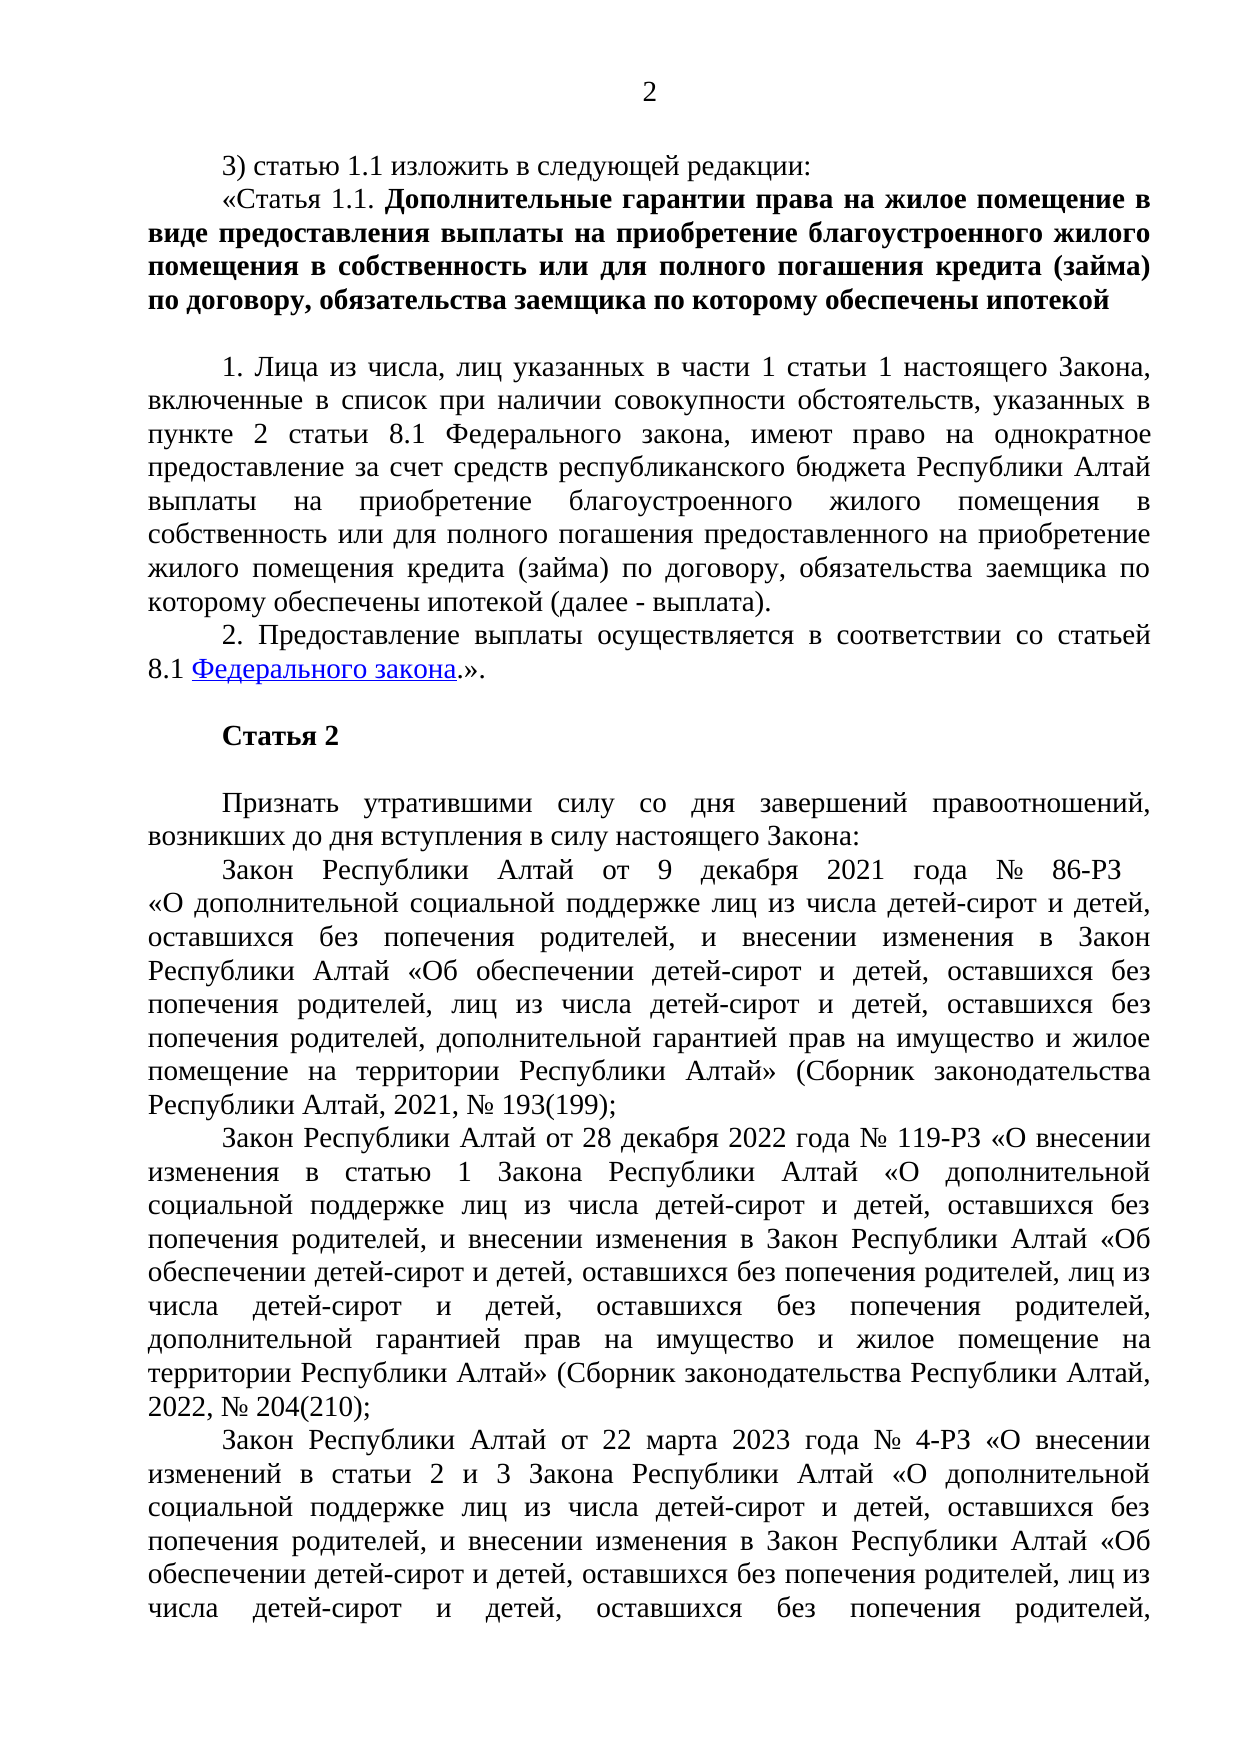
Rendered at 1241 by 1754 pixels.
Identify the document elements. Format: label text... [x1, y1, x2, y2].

text 2. Предоставление выплаты осуществляется в соответствии со статьей 8.1 Федерального закона.». [148, 617, 1152, 684]
text 1. Лица из числа, лиц указанных в части 1 статьи 1 настоящего Закона, включенные в список при наличии совокупности обстоятельств, указанных в пункте 2 статьи 8.1 Федерального закона, имеют право на однократное предоставление за счет средств республиканского бюджета Республики Алтай выплаты на приобретение благоустроенного жилого помещения в собственность или для полного погашения предоставленного на приобретение жилого помещения кредита (займа) по договору, обязательства заемщика по которому обеспечены ипотекой (далее - выплата). [148, 349, 1152, 617]
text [148, 1422, 1152, 1623]
text Признать утратившими силу со дня завершений правоотношений, возникших до дня вступления в силу настоящего Закона: [148, 785, 1152, 852]
text Закон Республики Алтай от 9 декабря 2021 года № 86-РЗ «О дополнительной социальной поддержке лиц из числа детей-сирот и детей, оставшихся без попечения родителей, и внесении изменения в Закон Республики Алтай «Об обеспечении детей-сирот и детей, оставшихся без попечения родителей, лиц из числа детей-сирот и детей, оставшихся без попечения родителей, дополнительной гарантией прав на имущество и жилое помещение на территории Республики Алтай» (Сборник законодательства Республики Алтай, 2021, № 193(199); [148, 852, 1152, 1120]
text Закон Республики Алтай от 28 декабря 2022 года № 119-РЗ «О внесении изменения в статью 1 Закона Республики Алтай «О дополнительной социальной поддержке лиц из числа детей-сирот и детей, оставшихся без попечения родителей, и внесении изменения в Закон Республики Алтай «Об обеспечении детей-сирот и детей, оставшихся без попечения родителей, лиц из числа детей-сирот и детей, оставшихся без попечения родителей, дополнительной гарантией прав на имущество и жилое помещение на территории Республики Алтай» (Сборник законодательства Республики Алтай, 2022, № 204(210); [148, 1120, 1152, 1422]
text Статья 2 [148, 718, 1152, 751]
text «Статья 1.1. Дополнительные гарантии права на жилое помещение в виде предоставления выплаты на приобретение благоустроенного жилого помещения в собственность или для полного погашения кредита (займа) по договору, обязательства заемщика по которому обеспечены ипотекой [148, 181, 1152, 315]
text 3) статью 1.1 изложить в следующей редакции: [148, 148, 1152, 181]
